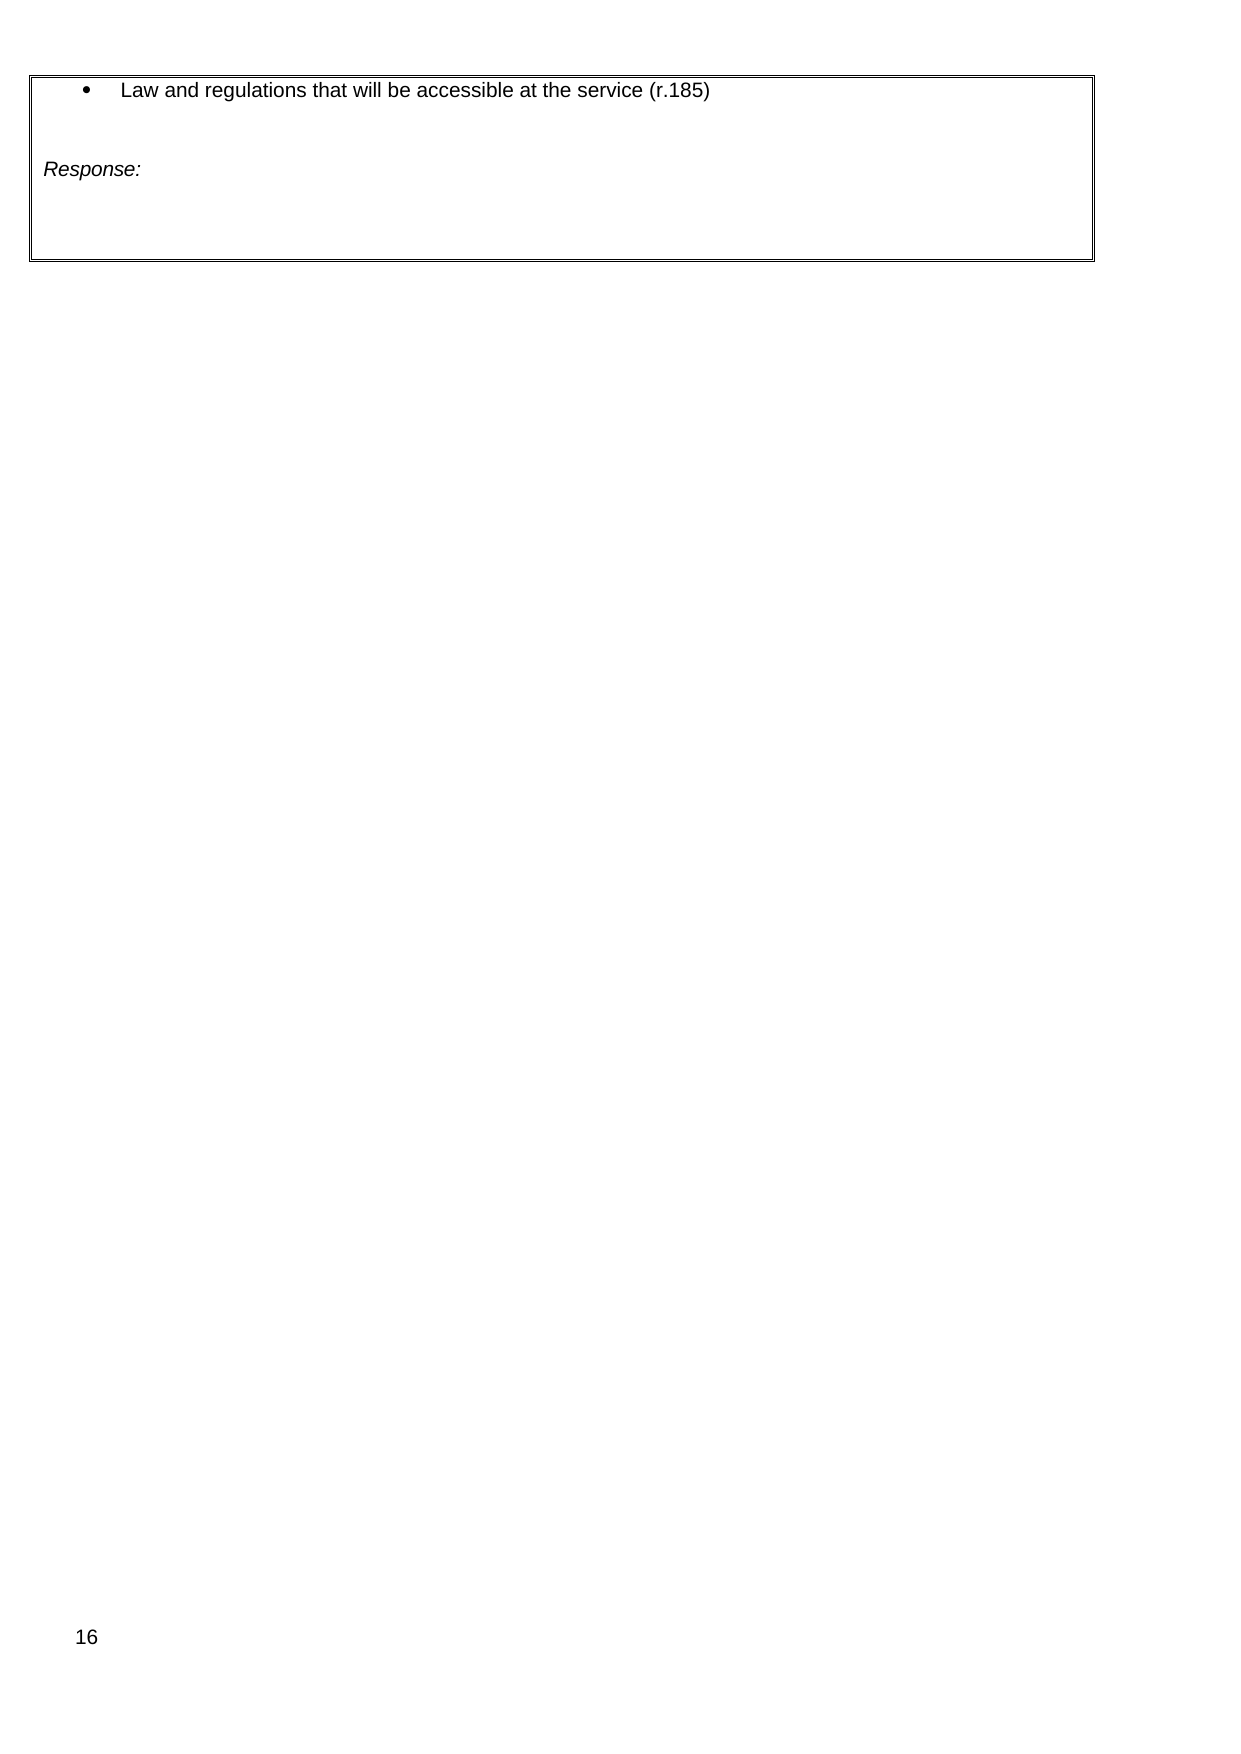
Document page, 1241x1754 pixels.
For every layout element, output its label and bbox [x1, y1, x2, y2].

table_cell [32, 78, 1092, 258]
